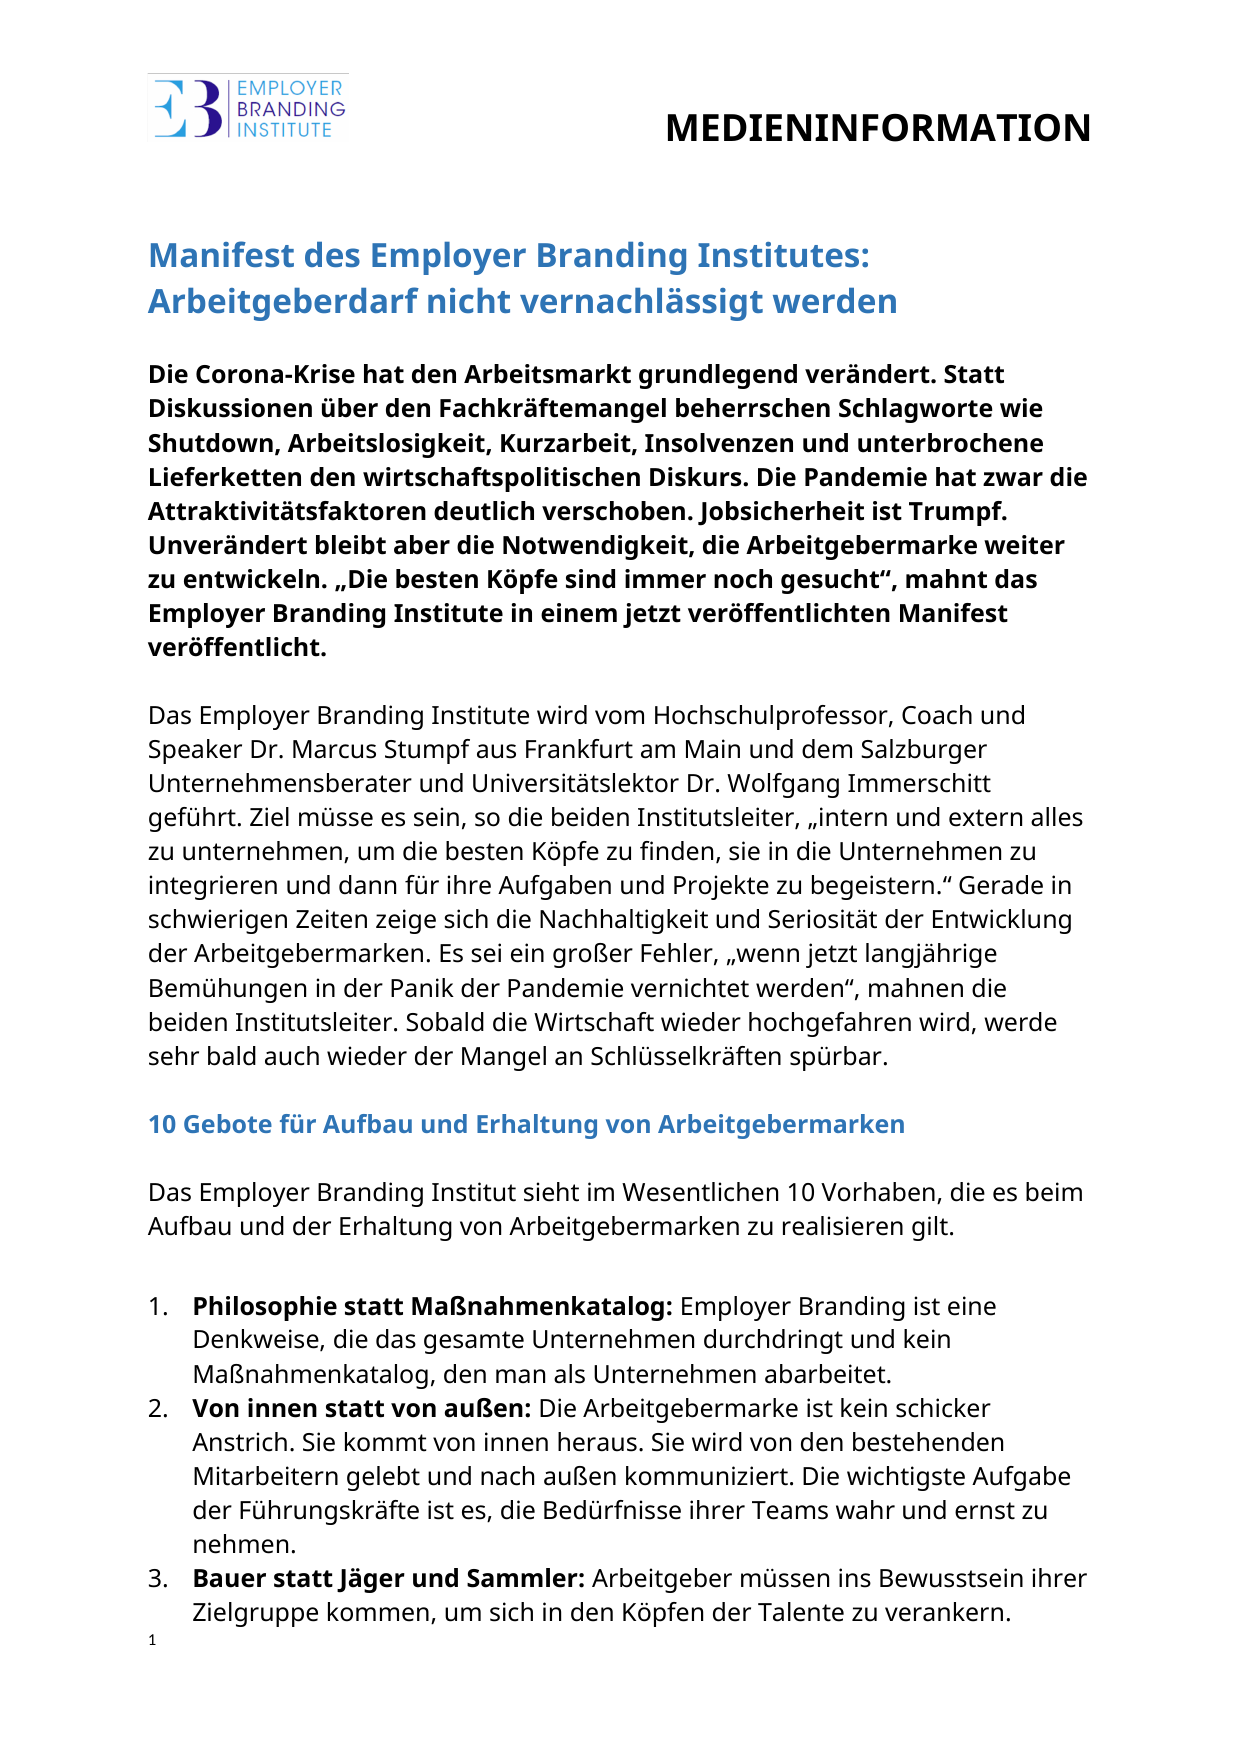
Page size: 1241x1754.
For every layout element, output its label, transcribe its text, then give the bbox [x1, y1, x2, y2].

list Philosophie statt Maßnahmenkatalog: Employer Branding ist eine Denkweise, die das gesamte Unternehmen durchdringt und kein Maßnahmenkatalog, den man als Unternehmen abarbeitet. [148, 1288, 1093, 1390]
text 10 Gebote für Aufbau und Erhaltung von Arbeitgebermarken [148, 1106, 1093, 1141]
text Die Corona-Krise hat den Arbeitsmarkt grundlegend verändert. Statt Diskussionen über den Fachkräftemangel beherrschen Schlagworte wie Shutdown, Arbeitslosigkeit, Kurzarbeit, Insolvenzen und unterbrochene Lieferketten den wirtschaftspolitischen Diskurs. Die Pandemie hat zwar die Attraktivitätsfaktoren deutlich verschoben. Jobsicherheit ist Trumpf. Unverändert bleibt aber die Notwendigkeit, die Arbeitgebermarke weiter zu entwickeln. „Die besten Köpfe sind immer noch gesucht“, mahnt das Employer Branding Institute in einem jetzt veröffentlichten Manifest veröffentlicht. [148, 357, 1093, 664]
list Bauer statt Jäger und Sammler: Arbeitgeber müssen ins Bewusstsein ihrer Zielgruppe kommen, um sich in den Köpfen der Talente zu verankern. [148, 1561, 1093, 1629]
list Von innen statt von außen: Die Arbeitgebermarke ist kein schicker Anstrich. Sie kommt von innen heraus. Sie wird von den bestehenden Mitarbeitern gelebt und nach außen kommuniziert. Die wichtigste Aufgabe der Führungskräfte ist es, die Bedürfnisse ihrer Teams wahr und ernst zu nehmen. [148, 1390, 1093, 1561]
picture [147, 73, 349, 142]
text Manifest des Employer Branding Institutes: [148, 232, 1093, 278]
text Arbeitgeberdarf nicht vernachlässigt werden [148, 278, 1093, 323]
text Das Employer Branding Institut sieht im Wesentlichen 10 Vorhaben, die es beim Aufbau und der Erhaltung von Arbeitgebermarken zu realisieren gilt. [148, 1174, 1093, 1243]
text Das Employer Branding Institute wird vom Hochschulprofessor, Coach und Speaker Dr. Marcus Stumpf aus Frankfurt am Main und dem Salzburger Unternehmensberater und Universitätslektor Dr. Wolfgang Immerschitt geführt. Ziel müsse es sein, so die beiden Institutsleiter, „intern und extern alles zu unternehmen, um die besten Köpfe zu finden, sie in die Unternehmen zu integrieren und dann für ihre Aufgaben und Projekte zu begeistern.“ Gerade in schwierigen Zeiten zeige sich die Nachhaltigkeit und Seriosität der Entwicklung der Arbeitgebermarken. Es sei ein großer Fehler, „wenn jetzt langjährige Bemühungen in der Panik der Pandemie vernichtet werden“, mahnen die beiden Institutsleiter. Sobald die Wirtschaft wieder hochgefahren wird, werde sehr bald auch wieder der Mangel an Schlüsselkräften spürbar. [148, 698, 1093, 1072]
